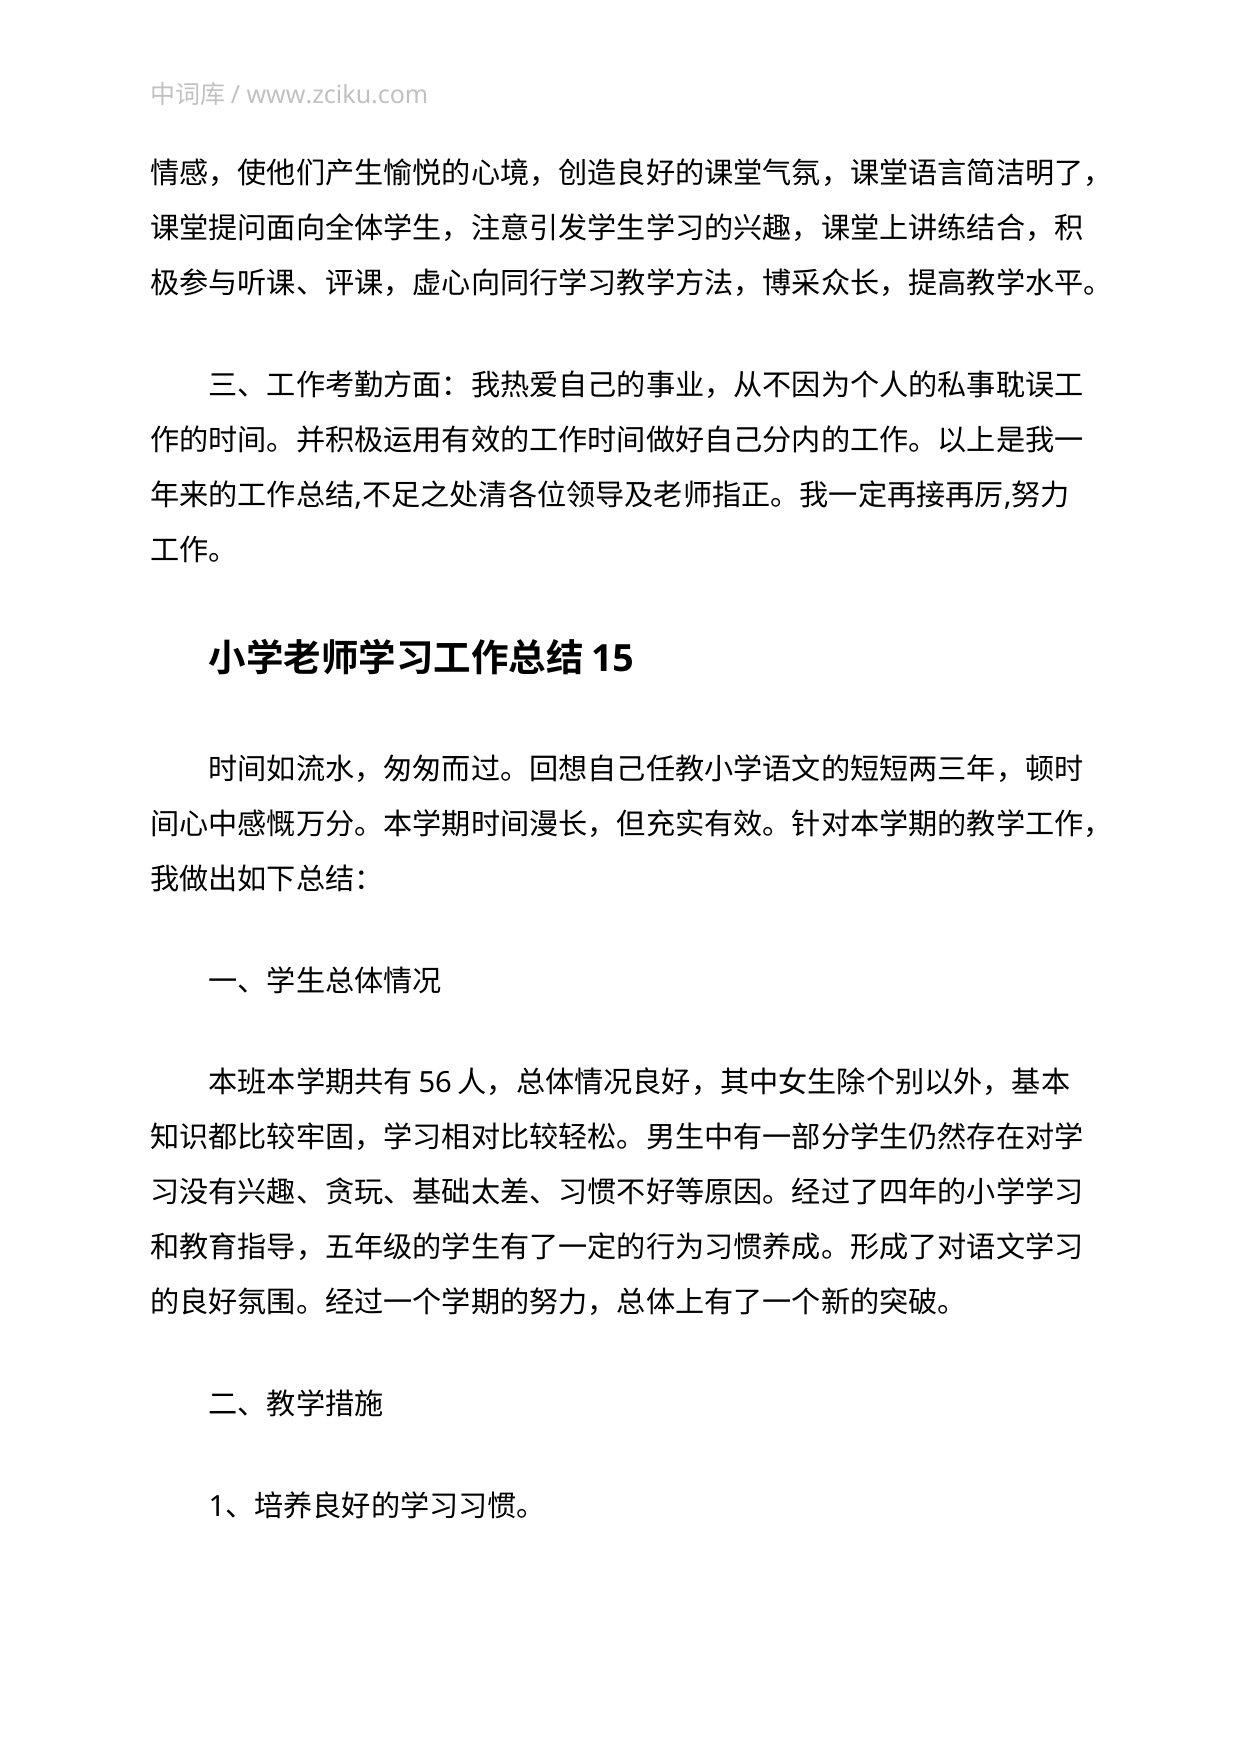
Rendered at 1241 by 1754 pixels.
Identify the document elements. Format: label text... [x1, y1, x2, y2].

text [150, 150, 1090, 302]
text 1、培养良好的学习习惯。 [150, 1482, 1090, 1525]
text 二、教学措施 [150, 1381, 1090, 1423]
text 三、工作考勤方面：我热爱自己的事业，从不因为个人的私事耽误工作的时间。并积极运用有效的工作时间做好自己分内的工作。以上是我一年来的工作总结,不足之处清各位领导及老师指正。我一定再接再厉,努力工作。 [150, 362, 1090, 569]
text 一、学生总体情况 [150, 957, 1090, 999]
text 本班本学期共有56人，总体情况良好，其中女生除个别以外，基本知识都比较牢固，学习相对比较轻松。男生中有一部分学生仍然存在对学习没有兴趣、贪玩、基础太差、习惯不好等原因。经过了四年的小学学习和教育指导，五年级的学生有了一定的行为习惯养成。形成了对语文学习的良好氛围。经过一个学期的努力，总体上有了一个新的突破。 [150, 1059, 1090, 1321]
text 时间如流水，匆匆而过。回想自己任教小学语文的短短两三年，顿时间心中感慨万分。本学期时间漫长，但充实有效。针对本学期的教学工作，我做出如下总结： [150, 746, 1090, 898]
text 小学老师学习工作总结15 [150, 628, 1090, 683]
